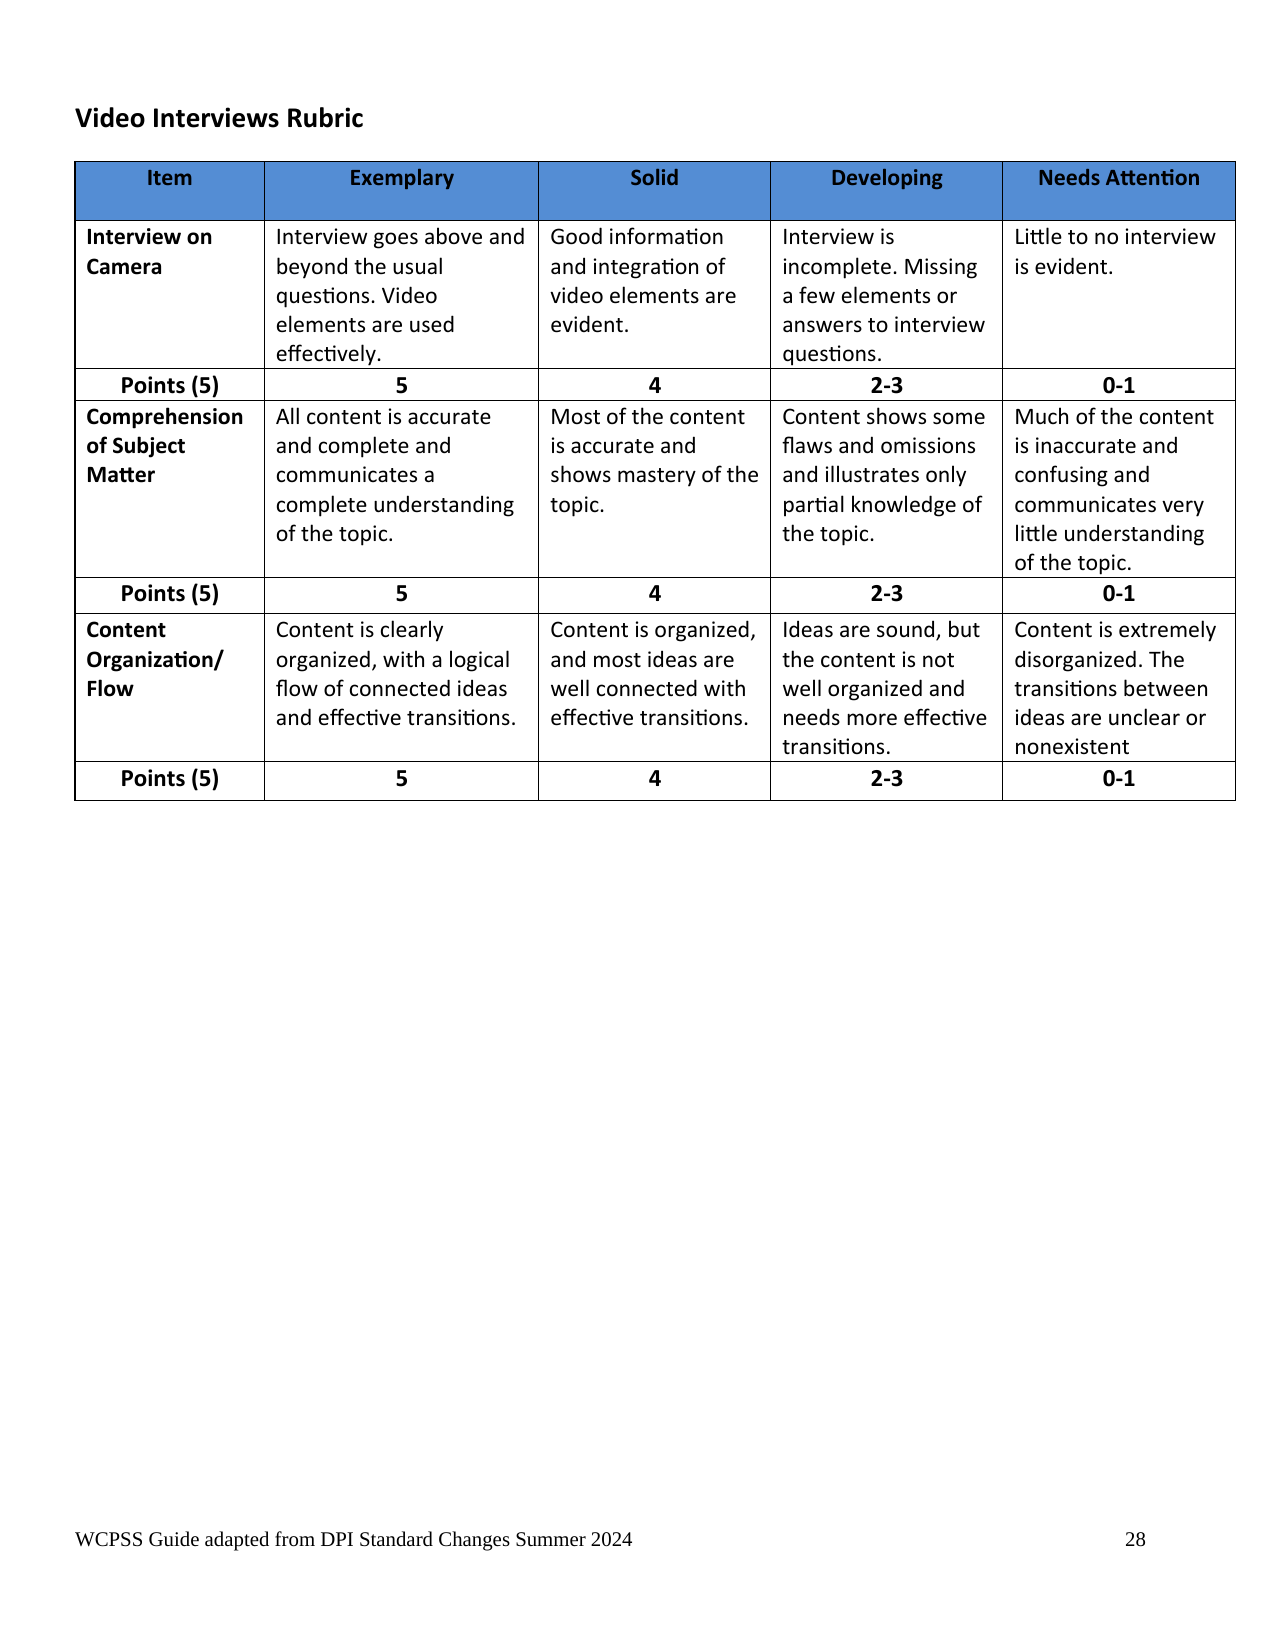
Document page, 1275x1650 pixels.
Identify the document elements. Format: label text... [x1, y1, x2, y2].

table_cell Interview on Camera [76, 221, 264, 368]
table_cell 2-3 [771, 762, 1002, 800]
table_cell Interview goes above and beyond the usual questions. Video elements are used effectively. [265, 221, 538, 368]
table_cell 4 [539, 369, 770, 400]
table_cell Good information and integration of video elements are evident. [539, 221, 770, 368]
table_cell 2-3 [771, 369, 1002, 400]
table_cell Interview is incomplete. Missing a few elements or answers to interview questions. [771, 221, 1002, 368]
table_cell Content is organized, and most ideas are well connected with effective transitions. [539, 614, 770, 761]
table_cell Content is clearly organized, with a logical flow of connected ideas and effective transitions. [265, 614, 538, 761]
table_cell 4 [539, 578, 770, 613]
text Video Interviews Rubric [75, 99, 1200, 135]
table_cell 5 [265, 762, 538, 800]
table_cell Ideas are sound, but the content is not well organized and needs more effective transitions. [771, 614, 1002, 761]
table_cell Content shows some flaws and omissions and illustrates only partial knowledge of the topic. [771, 401, 1002, 577]
table_cell All content is accurate and complete and communicates a complete understanding of the topic. [265, 401, 538, 577]
table_cell Points (5) [76, 369, 264, 400]
table_cell Little to no interview is evident. [1003, 221, 1235, 368]
table_header Solid [539, 162, 770, 220]
table_cell 0-1 [1003, 369, 1235, 400]
table_cell 4 [539, 762, 770, 800]
table_cell Content Organization/ Flow [76, 614, 264, 761]
table_cell 5 [265, 578, 538, 613]
table_cell Points (5) [76, 578, 264, 613]
table_cell 0-1 [1003, 578, 1235, 613]
table_header Item [76, 162, 264, 220]
table_cell Much of the content is inaccurate and confusing and communicates very little understanding of the topic. [1003, 401, 1235, 577]
table_cell Comprehension of Subject Matter [76, 401, 264, 577]
table_cell 0-1 [1003, 762, 1235, 800]
table_header Developing [771, 162, 1002, 220]
table_cell 5 [265, 369, 538, 400]
table_header Exemplary [265, 162, 538, 220]
table_cell Points (5) [76, 762, 264, 800]
table_cell Content is extremely disorganized. The transitions between ideas are unclear or nonexistent [1003, 614, 1235, 761]
table_header Needs Attention [1003, 162, 1235, 220]
table_cell Most of the content is accurate and shows mastery of the topic. [539, 401, 770, 577]
table_cell 2-3 [771, 578, 1002, 613]
